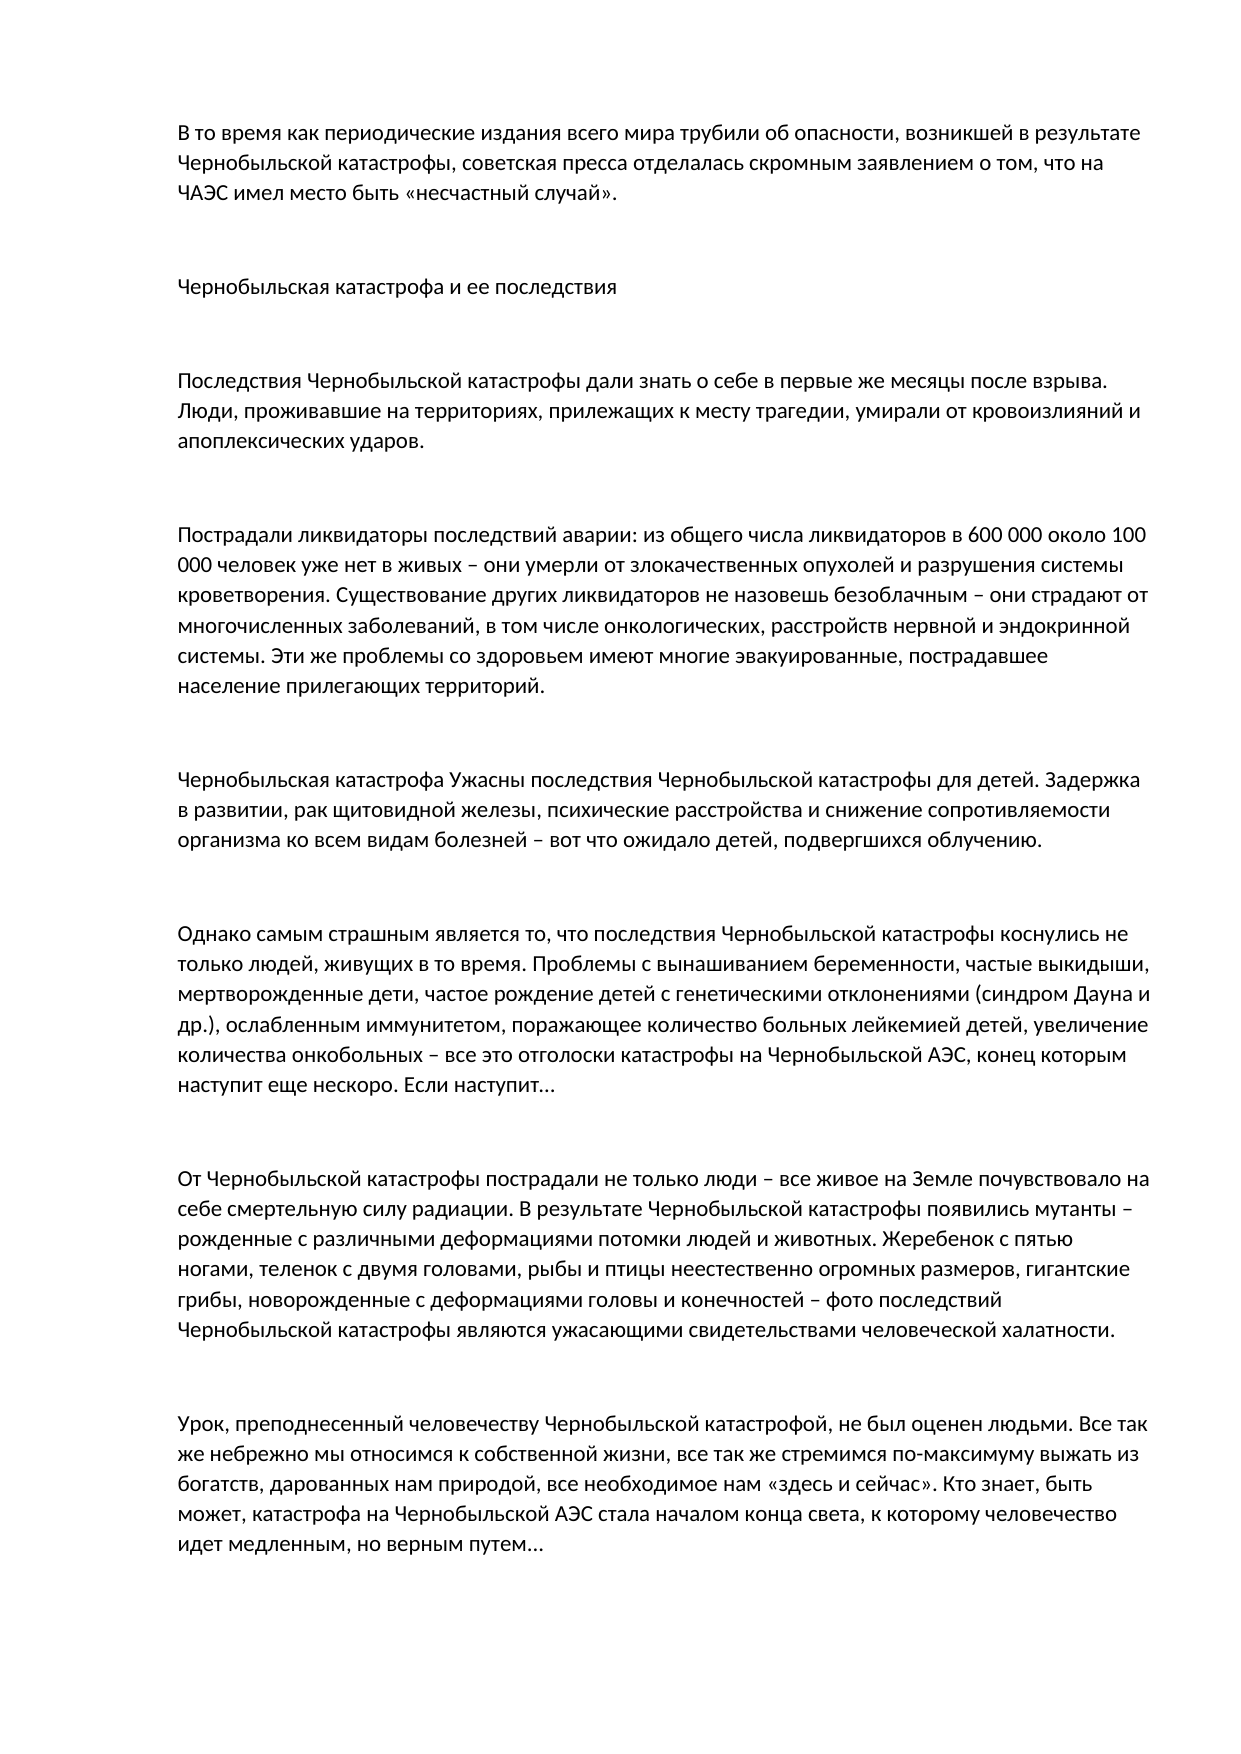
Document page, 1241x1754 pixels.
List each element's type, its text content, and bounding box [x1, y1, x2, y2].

text Чернобыльская катастрофа и ее последствия [177, 272, 1152, 300]
text От Чернобыльской катастрофы пострадали не только люди – все живое на Земле почувствовало на себе смертельную силу радиации. В результате Чернобыльской катастрофы появились мутанты – рожденные с различными деформациями потомки людей и животных. Жеребенок с пятью ногами, теленок с двумя головами, рыбы и птицы неестественно огромных размеров, гигантские грибы, новорожденные с деформациями головы и конечностей – фото последствий Чернобыльской катастрофы являются ужасающими свидетельствами человеческой халатности. [177, 1164, 1152, 1343]
text Чернобыльская катастрофа Ужасны последствия Чернобыльской катастрофы для детей. Задержка в развитии, рак щитовидной железы, психические расстройства и снижение сопротивляемости организма ко всем видам болезней – вот что ожидало детей, подвергшихся облучению. [177, 765, 1152, 853]
text В то время как периодические издания всего мира трубили об опасности, возникшей в результате Чернобыльской катастрофы, советская пресса отделалась скромным заявлением о том, что на ЧАЭС имел место быть «несчастный случай». [177, 118, 1152, 207]
text Последствия Чернобыльской катастрофы дали знать о себе в первые же месяцы после взрыва. Люди, проживавшие на территориях, прилежащих к месту трагедии, умирали от кровоизлияний и апоплексических ударов. [177, 366, 1152, 454]
text Пострадали ликвидаторы последствий аварии: из общего числа ликвидаторов в 600 000 около 100 000 человек уже нет в живых – они умерли от злокачественных опухолей и разрушения системы кроветворения. Существование других ликвидаторов не назовешь безоблачным – они страдают от многочисленных заболеваний, в том числе онкологических, расстройств нервной и эндокринной системы. Эти же проблемы со здоровьем имеют многие эвакуированные, пострадавшее население прилегающих территорий. [177, 520, 1152, 699]
text Однако самым страшным является то, что последствия Чернобыльской катастрофы коснулись не только людей, живущих в то время. Проблемы с вынашиванием беременности, частые выкидыши, мертворожденные дети, частое рождение детей с генетическими отклонениями (синдром Дауна и др.), ослабленным иммунитетом, поражающее количество больных лейкемией детей, увеличение количества онкобольных – все это отголоски катастрофы на Чернобыльской АЭС, конец которым наступит еще нескоро. Если наступит… [177, 919, 1152, 1098]
text Урок, преподнесенный человечеству Чернобыльской катастрофой, не был оценен людьми. Все так же небрежно мы относимся к собственной жизни, все так же стремимся по-максимуму выжать из богатств, дарованных нам природой, все необходимое нам «здесь и сейчас». Кто знает, быть может, катастрофа на Чернобыльской АЭС стала началом конца света, к которому человечество идет медленным, но верным путем... [177, 1409, 1152, 1558]
